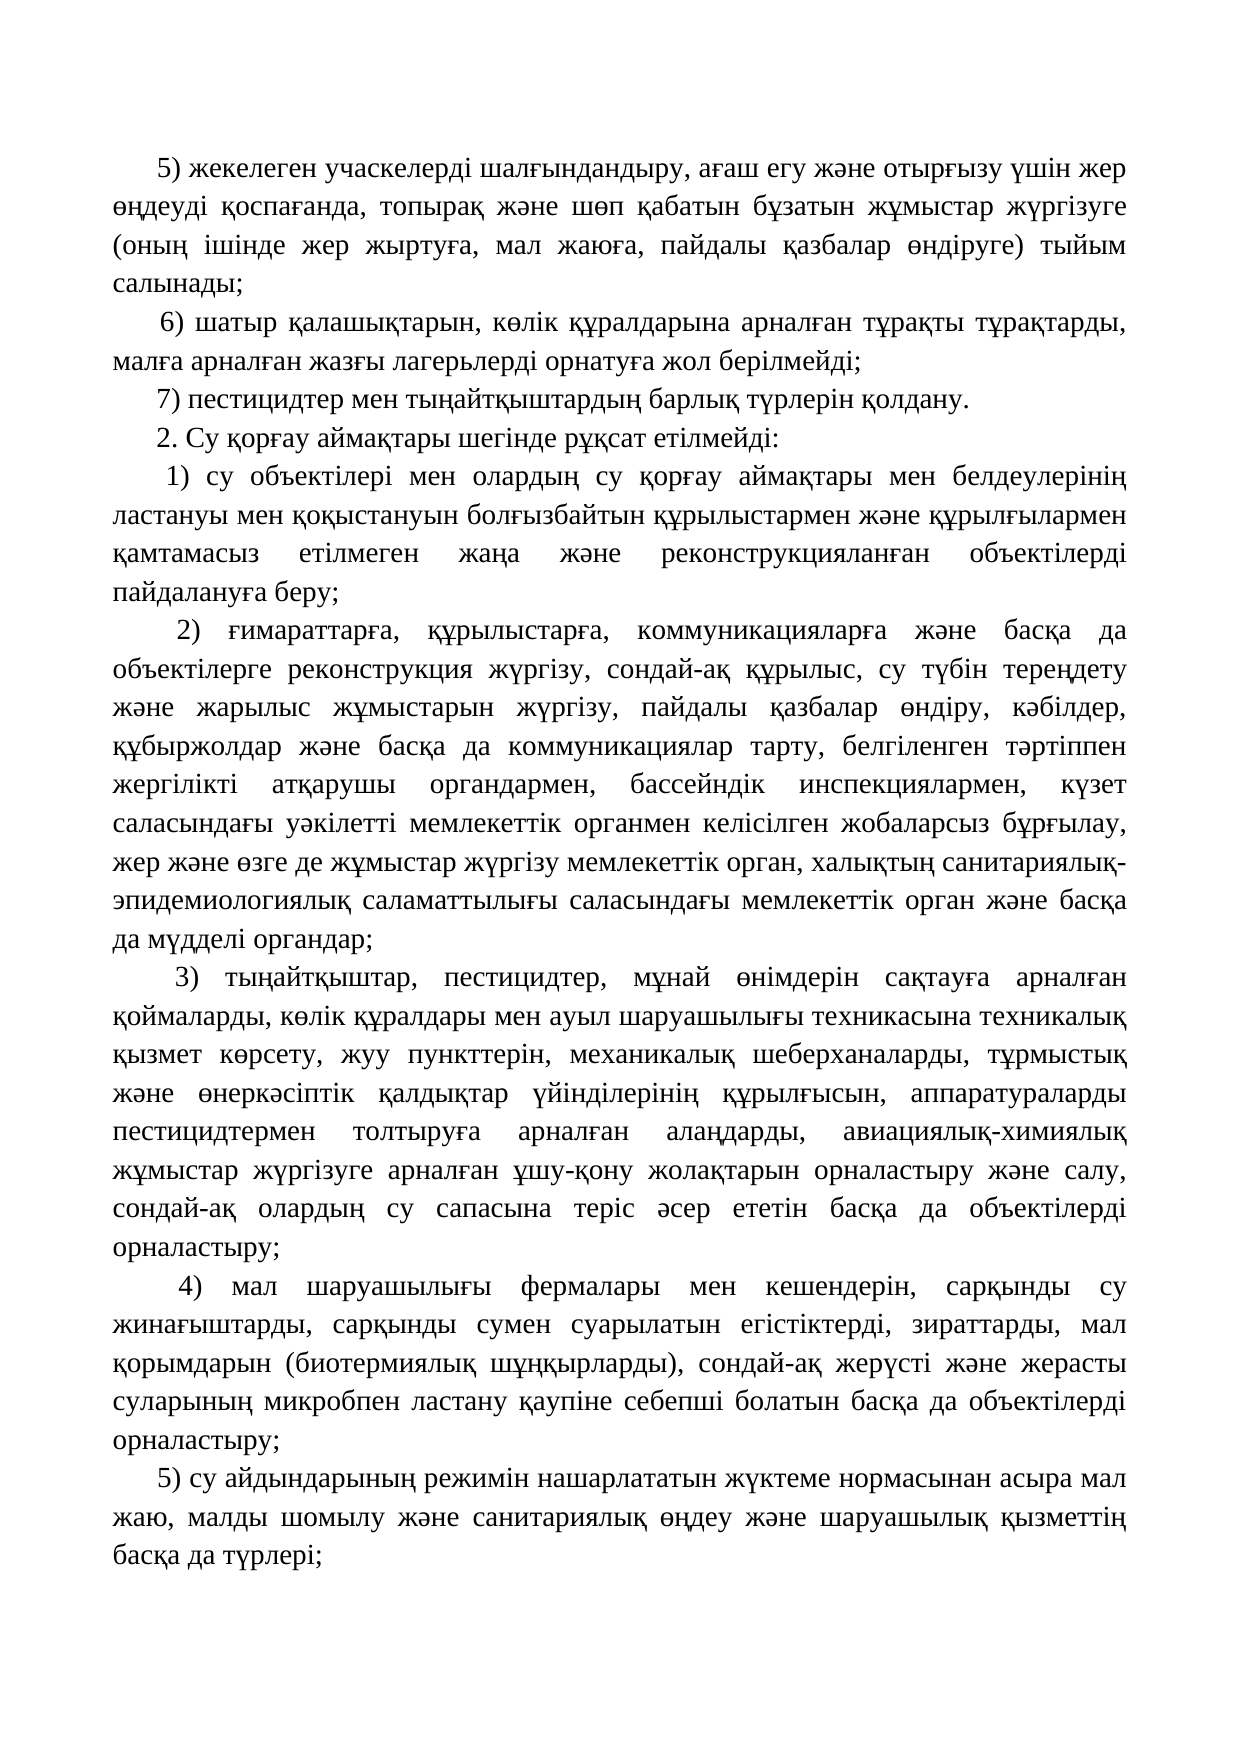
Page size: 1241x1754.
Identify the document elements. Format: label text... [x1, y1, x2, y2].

text 5) су айдындарының режимін нашарлататын жүктеме нормасынан асыра мал жаю, малды шомылу және санитариялық өңдеу және шаруашылық қызметтің басқа да түрлері; [112, 1460, 1128, 1571]
text 5) жекелеген учаскелерді шалғындандыру, ағаш егу және отырғызу үшін жер өңдеуді қоспағанда, топырақ және шөп қабатын бұзатын жұмыстар жүргізуге (оның ішінде жер жыртуға, мал жаюға, пайдалы қазбалар өндіруге) тыйым салынады; [112, 150, 1128, 299]
text 7) пестицидтер мен тыңайтқыштардың барлық түрлерін қолдану. [112, 381, 1128, 415]
text 6) шатыр қалашықтарын, көлік құралдарына арналған тұрақты тұрақтарды, малға арналған жазғы лагерьлерді орнатуға жол берілмейді; [112, 304, 1128, 376]
text 1) су объектілері мен олардың су қорғау аймақтары мен белдеулерінің ластануы мен қоқыстануын болғызбайтын құрылыстармен және құрылғылармен қамтамасыз етілмеген жаңа және реконструкцияланған объектілерді пайдалануға беру; [112, 458, 1128, 607]
text 4) мал шаруашылығы фермалары мен кешендерін, сарқынды су жинағыштарды, сарқынды сумен суарылатын егістіктерді, зираттарды, мал қорымдарын (биотермиялық шұңқырларды), сондай-ақ жерүсті және жерасты суларының микробпен ластану қаупіне себепші болатын басқа да объектілерді орналастыру; [112, 1268, 1128, 1455]
text 3) тыңайтқыштар, пестицидтер, мұнай өнімдерін сақтауға арналған қоймаларды, көлік құралдары мен ауыл шаруашылығы техникасына техникалық қызмет көрсету, жуу пункттерін, механикалық шеберханаларды, тұрмыстық және өнеркәсіптік қалдықтар үйінділерінің құрылғысын, аппаратураларды пестицидтермен толтыруға арналған алаңдарды, авиациялық-химиялық жұмыстар жүргізуге арналған ұшу-қону жолақтарын орналастыру және салу, сондай-ақ олардың су сапасына теріс әсер ететін басқа да объектілерді орналастыру; [112, 959, 1128, 1263]
text 2) ғимараттарға, құрылыстарға, коммуникацияларға және басқа да объектілерге реконструкция жүргізу, сондай-ақ құрылыс, су түбін тереңдету және жарылыс жұмыстарын жүргізу, пайдалы қазбалар өндіру, кәбілдер, құбыржолдар және басқа да коммуникациялар тарту, белгіленген тәртіппен жергілікті атқарушы органдармен, бассейндік инспекциялармен, күзет саласындағы уәкілетті мемлекеттік органмен келісілген жобаларсыз бұрғылау, жер және өзге де жұмыстар жүргізу мемлекеттік орган, халықтың санитариялық-эпидемиологиялық саламаттылығы саласындағы мемлекеттік орган және басқа да мүдделі органдар; [112, 612, 1128, 954]
text 2. Су қорғау аймақтары шегінде рұқсат етілмейді: [112, 420, 1128, 453]
